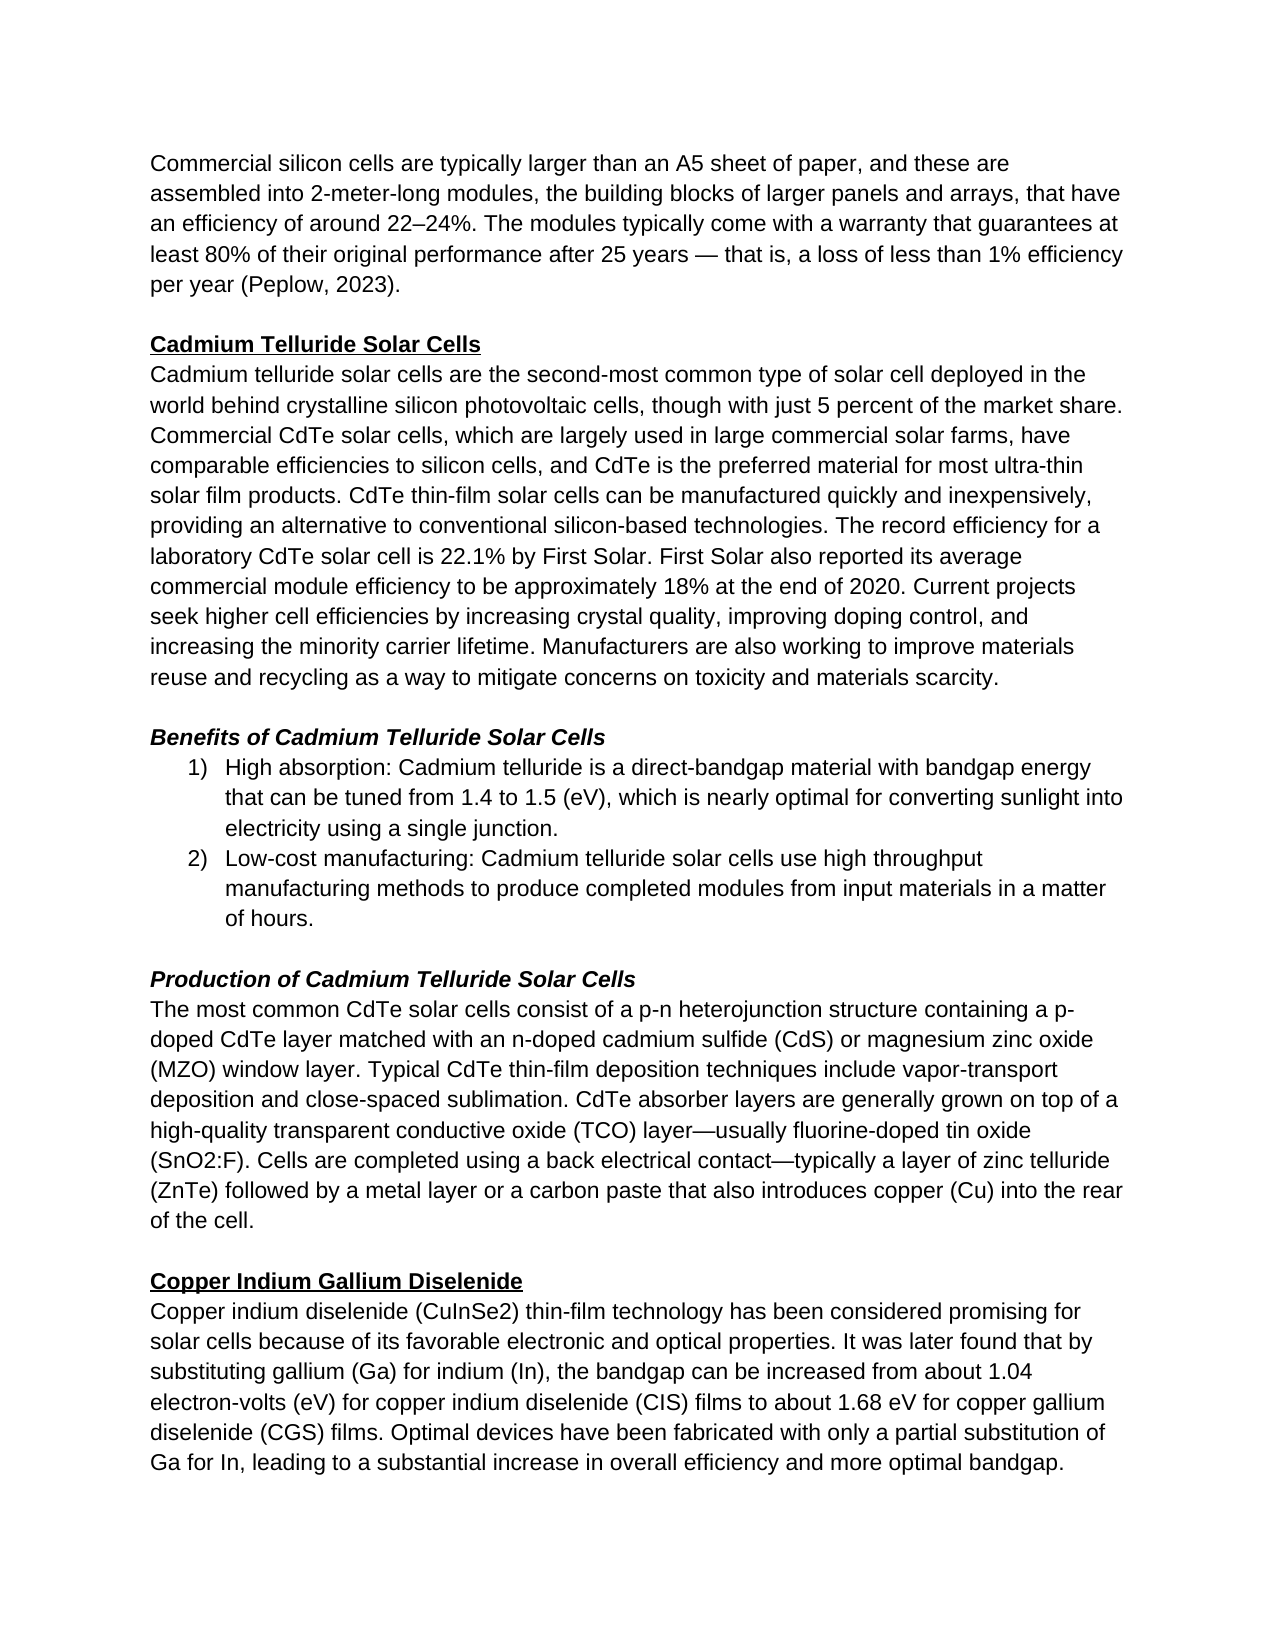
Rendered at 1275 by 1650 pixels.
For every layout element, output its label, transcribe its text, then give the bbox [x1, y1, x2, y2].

text Commercial silicon cells are typically larger than an A5 sheet of paper, and these are assembled into 2-meter-long modules, the building blocks of larger panels and arrays, that have an efficiency of around 22–24%. The modules typically come with a warranty that guarantees at least 80% of their original performance after 25 years — that is, a loss of less than 1% efficiency per year (Peplow, 2023). [150, 150, 1125, 297]
text The most common CdTe solar cells consist of a p-n heterojunction structure containing a p-doped CdTe layer matched with an n-doped cadmium sulfide (CdS) or magnesium zinc oxide (MZO) window layer. Typical CdTe thin-film deposition techniques include vapor-transport deposition and close-spaced sublimation. CdTe absorber layers are generally grown on top of a high-quality transparent conductive oxide (TCO) layer—usually fluorine-doped tin oxide (SnO2:F). Cells are completed using a back electrical contact—typically a layer of zinc telluride (ZnTe) followed by a metal layer or a carbon paste that also introduces copper (Cu) into the rear of the cell. [150, 996, 1125, 1234]
text Cadmium Telluride Solar Cells [150, 331, 1125, 358]
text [150, 1298, 1125, 1475]
text Copper Indium Gallium Diselenide [150, 1268, 1125, 1294]
text Production of Cadmium Telluride Solar Cells [150, 966, 1125, 992]
text Benefits of Cadmium Telluride Solar Cells [150, 724, 1125, 750]
list High absorption: Cadmium telluride is a direct-bandgap material with bandgap energy that can be tuned from 1.4 to 1.5 (eV), which is nearly optimal for converting sunlight into electricity using a single junction. [187, 754, 1125, 841]
list Low-cost manufacturing: Cadmium telluride solar cells use high throughput manufacturing methods to produce completed modules from input materials in a matter of hours. [187, 845, 1125, 932]
text Cadmium telluride solar cells are the second-most common type of solar cell deployed in the world behind crystalline silicon photovoltaic cells, though with just 5 percent of the market share. Commercial CdTe solar cells, which are largely used in large commercial solar farms, have comparable efficiencies to silicon cells, and CdTe is the preferred material for most ultra-thin solar film products. CdTe thin-film solar cells can be manufactured quickly and inexpensively, providing an alternative to conventional silicon-based technologies. The record efficiency for a laboratory CdTe solar cell is 22.1% by First Solar. First Solar also reported its average commercial module efficiency to be approximately 18% at the end of 2020. Current projects seek higher cell efficiencies by increasing crystal quality, improving doping control, and increasing the minority carrier lifetime. Manufacturers are also working to improve materials reuse and recycling as a way to mitigate concerns on toxicity and materials scarcity. [150, 361, 1125, 690]
